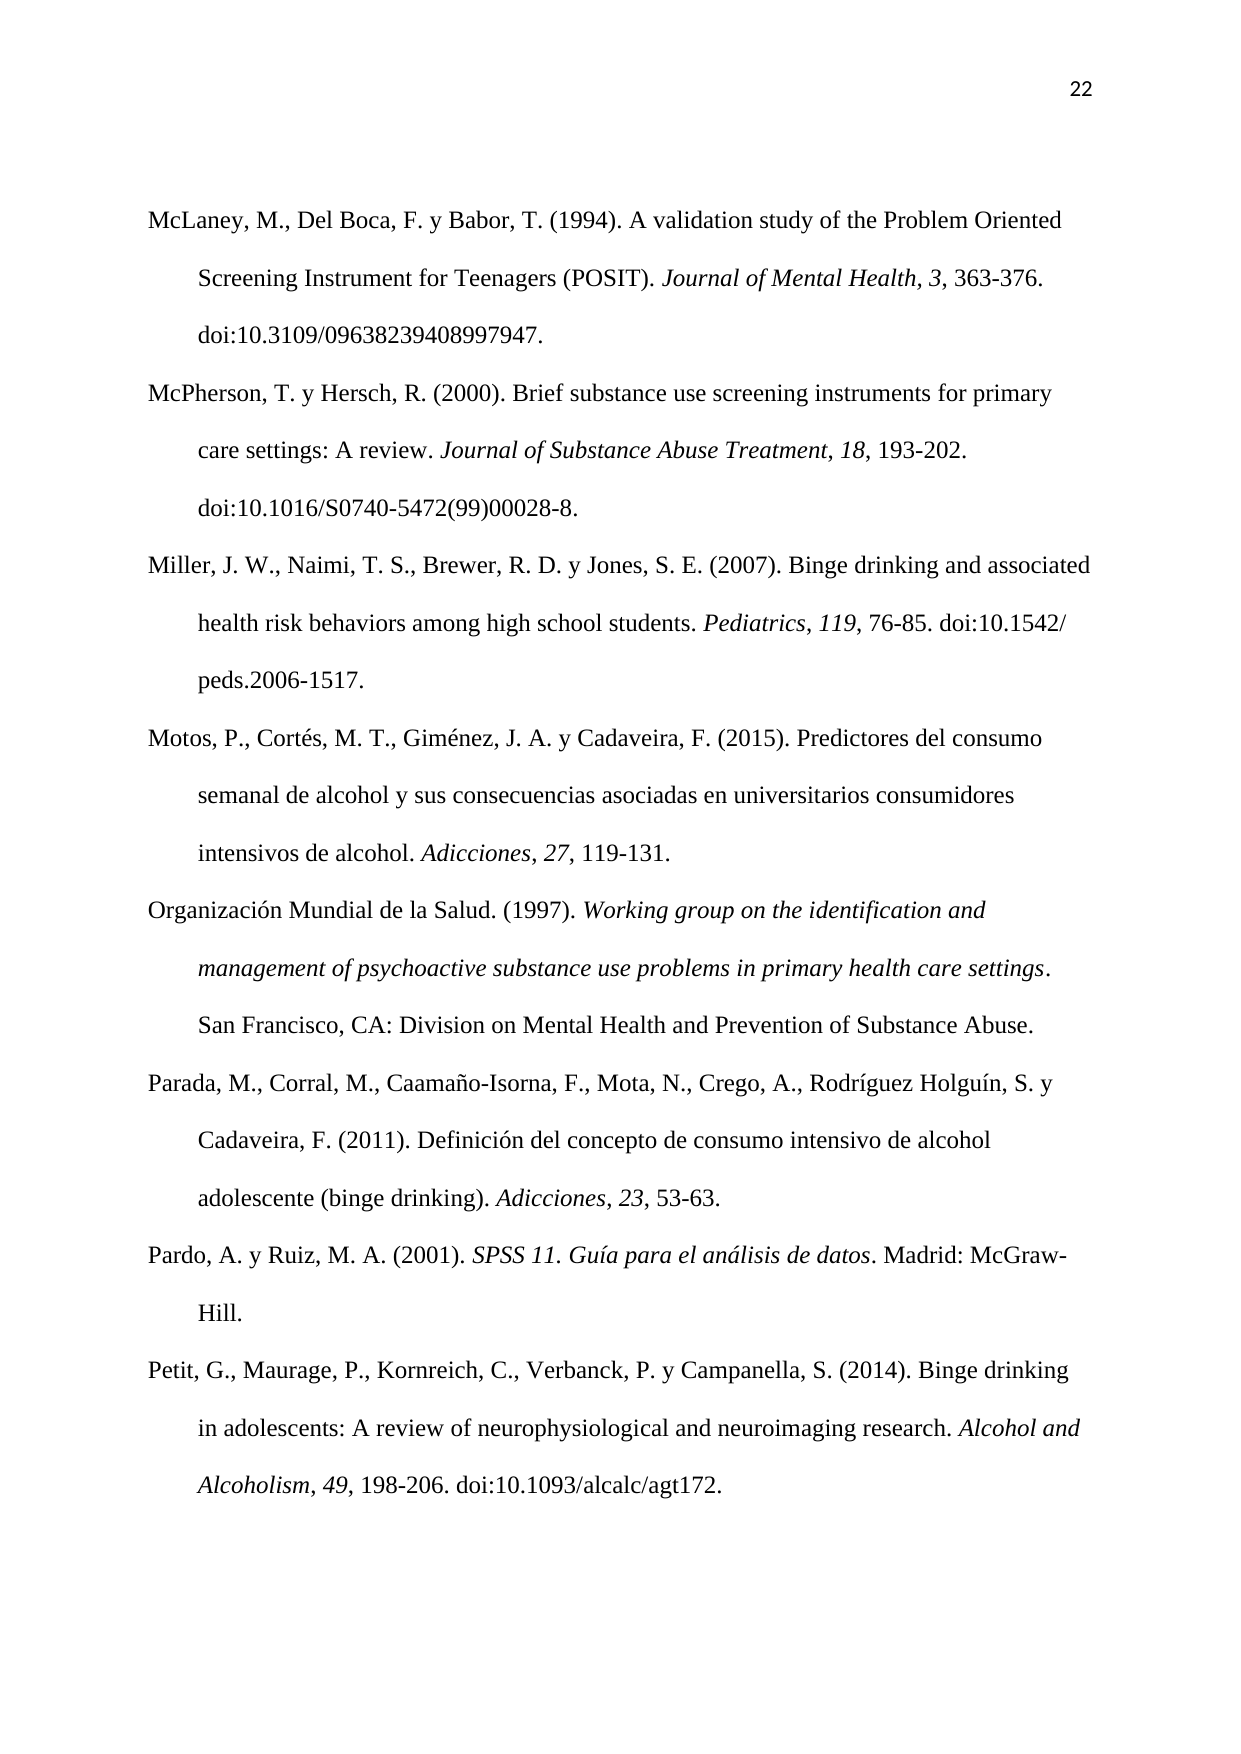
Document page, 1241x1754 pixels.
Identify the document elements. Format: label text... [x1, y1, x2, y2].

text McLaney, M., Del Boca, F. y Babor, T. (1994). A validation study of the Problem Oriented Screening Instrument for Teenagers (POSIT). Journal of Mental Health, 3, 363-376. doi:10.3109/09638239408997947. [148, 205, 1092, 349]
text Organización Mundial de la Salud. (1997). Working group on the identification and management of psychoactive substance use problems in primary health care settings. San Francisco, CA: Division on Mental Health and Prevention of Substance Abuse. [148, 895, 1092, 1039]
text Miller, J. W., Naimi, T. S., Brewer, R. D. y Jones, S. E. (2007). Binge drinking and associated health risk behaviors among high school students. Pediatrics, 119, 76-85. doi:10.1542/ peds.2006-1517. [148, 550, 1092, 694]
text McPherson, T. y Hersch, R. (2000). Brief substance use screening instruments for primary care settings: A review. Journal of Substance Abuse Treatment, 18, 193-202. doi:10.1016/S0740-5472(99)00028-8. [148, 378, 1092, 521]
text Parada, M., Corral, M., Caamaño-Isorna, F., Mota, N., Crego, A., Rodríguez Holguín, S. y Cadaveira, F. (2011). Definición del concepto de consumo intensivo de alcohol adolescente (binge drinking). Adicciones, 23, 53-63. [148, 1068, 1092, 1211]
text Motos, P., Cortés, M. T., Giménez, J. A. y Cadaveira, F. (2015). Predictores del consumo semanal de alcohol y sus consecuencias asociadas en universitarios consumidores intensivos de alcohol. Adicciones, 27, 119-131. [148, 723, 1092, 866]
text Pardo, A. y Ruiz, M. A. (2001). SPSS 11. Guía para el análisis de datos. Madrid: McGraw-Hill. [148, 1240, 1092, 1326]
text Petit, G., Maurage, P., Kornreich, C., Verbanck, P. y Campanella, S. (2014). Binge drinking in adolescents: A review of neurophysiological and neuroimaging research. Alcohol and Alcoholism, 49, 198-206. doi:10.1093/alcalc/agt172. [148, 1355, 1092, 1499]
